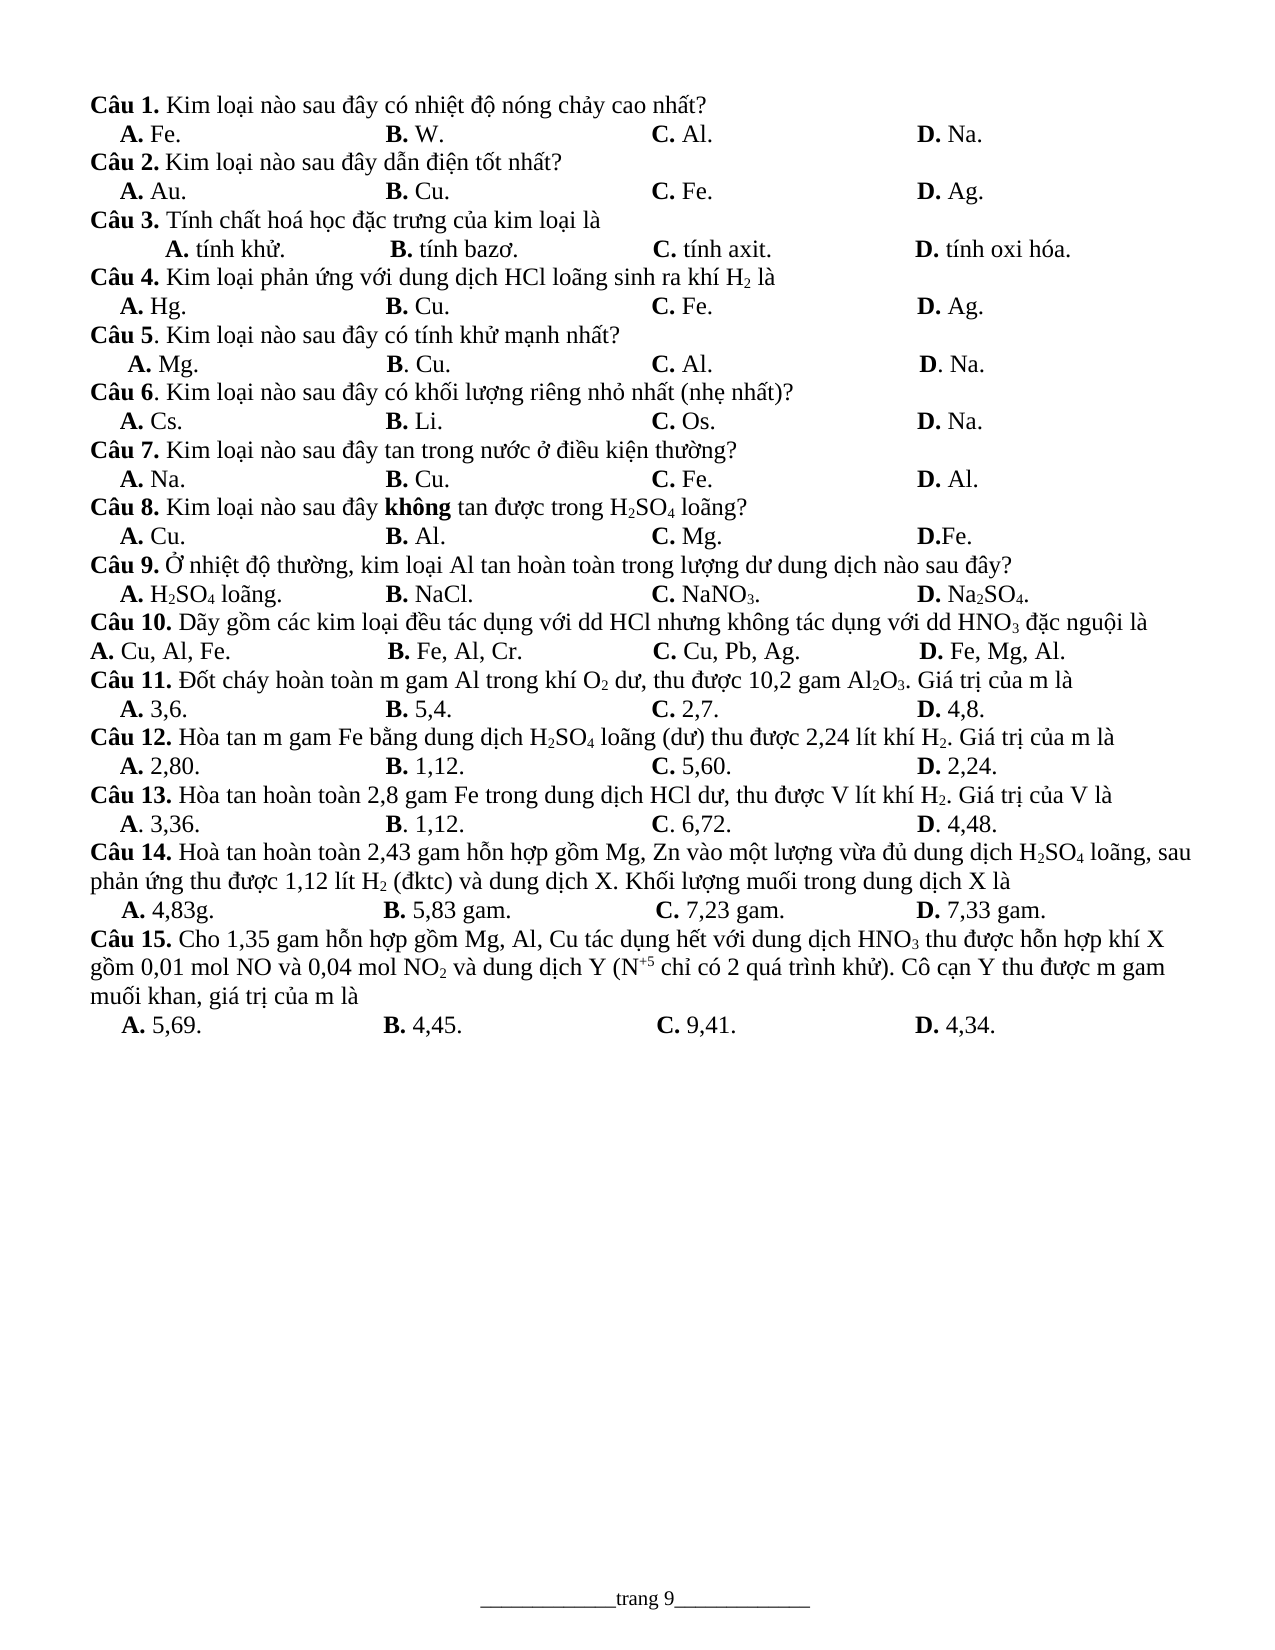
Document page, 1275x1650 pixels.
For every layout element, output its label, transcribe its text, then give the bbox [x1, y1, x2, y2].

text A. Cu. B. Al. C. Mg. D.Fe. [90, 521, 1200, 550]
text A. H2SO4 loãng. B. NaCl. C. NaNO3. D. Na2SO4. [119, 579, 1200, 607]
text Câu 2. Kim loại nào sau đây dẫn điện tốt nhất? [90, 147, 1200, 176]
text A. 3,36. B. 1,12. C. 6,72. D. 4,48. [90, 809, 1200, 837]
text Câu 13. Hòa tan hoàn toàn 2,8 gam Fe trong dung dịch HCl dư, thu được V lít khí H2. Giá trị của V là [90, 780, 1200, 809]
text A. Mg. B. Cu. C. Al. D. Na. [90, 349, 1200, 377]
text Câu 14. Hoà tan hoàn toàn 2,43 gam hỗn hợp gồm Mg, Zn vào một lượng vừa đủ dung dịch H2SO4 loãng, sau phản ứng thu được 1,12 lít H2 (đktc) và dung dịch X. Khối lượng muối trong dung dịch X là [90, 837, 1200, 895]
text Câu 10. Dãy gồm các kim loại đều tác dụng với dd HCl nhưng không tác dụng với dd HNO3 đặc nguội là A. Cu, Al, Fe. B. Fe, Al, Cr. C. Cu, Pb, Ag. D. Fe, Mg, Al. [90, 607, 1200, 665]
text Câu 5. Kim loại nào sau đây có tính khử mạnh nhất? [90, 320, 1200, 349]
list Câu 7. Kim loại nào sau đây tan trong nước ở điều kiện thường? [90, 435, 1200, 464]
text Câu 8. Kim loại nào sau đây không tan được trong H2SO4 loãng? [90, 492, 1199, 521]
text Câu 1. Kim loại nào sau đây có nhiệt độ nóng chảy cao nhất? [90, 90, 1200, 119]
list Câu 11. Đốt cháy hoàn toàn m gam Al trong khí O2 dư, thu được 10,2 gam Al2O3. Giá trị của m là [90, 665, 1200, 694]
text Câu 12. Hòa tan m gam Fe bằng dung dịch H2SO4 loãng (dư) thu được 2,24 lít khí H2. Giá trị của m là [90, 722, 1199, 751]
text A. Hg. B. Cu. C. Fe. D. Ag. [119, 291, 1200, 320]
text A. Fe. B. W. C. Al. D. Na. [119, 119, 1200, 147]
text A. tính khử. B. tính bazơ. C. tính axit. D. tính oxi hóa. [90, 234, 1200, 262]
text A. 4,83g. B. 5,83 gam. C. 7,23 gam. D. 7,33 gam. [90, 895, 1200, 924]
text Câu 4. Kim loại phản ứng với dung dịch HCl loãng sinh ra khí H2 là [90, 262, 1200, 291]
list A. Cs. B. Li. C. Os. D. Na. [90, 406, 1200, 435]
text Câu 15. Cho 1,35 gam hỗn hợp gồm Mg, Al, Cu tác dụng hết với dung dịch HNO3 thu được hỗn hợp khí X gồm 0,01 mol NO và 0,04 mol NO2 và dung dịch Y (N+5 chỉ có 2 quá trình khử). Cô cạn Y thu được m gam muối khan, giá trị của m là [90, 924, 1200, 1010]
text Câu 9. Ở nhiệt độ thường, kim loại Al tan hoàn toàn trong lượng dư dung dịch nào sau đây? [90, 550, 1200, 579]
text Câu 6. Kim loại nào sau đây có khối lượng riêng nhỏ nhất (nhẹ nhất)? [90, 377, 1200, 406]
text A. 5,69. B. 4,45. C. 9,41. D. 4,34. [90, 1010, 1200, 1039]
text A. 3,6. B. 5,4. C. 2,7. D. 4,8. [90, 694, 1200, 722]
text A. Au. B. Cu. C. Fe. D. Ag. [119, 176, 1200, 205]
text A. 2,80. B. 1,12. C. 5,60. D. 2,24. [90, 751, 1200, 780]
text Câu 3. Tính chất hoá học đặc trưng của kim loại là [90, 205, 1200, 234]
text A. Na. B. Cu. C. Fe. D. Al. [90, 464, 1200, 492]
